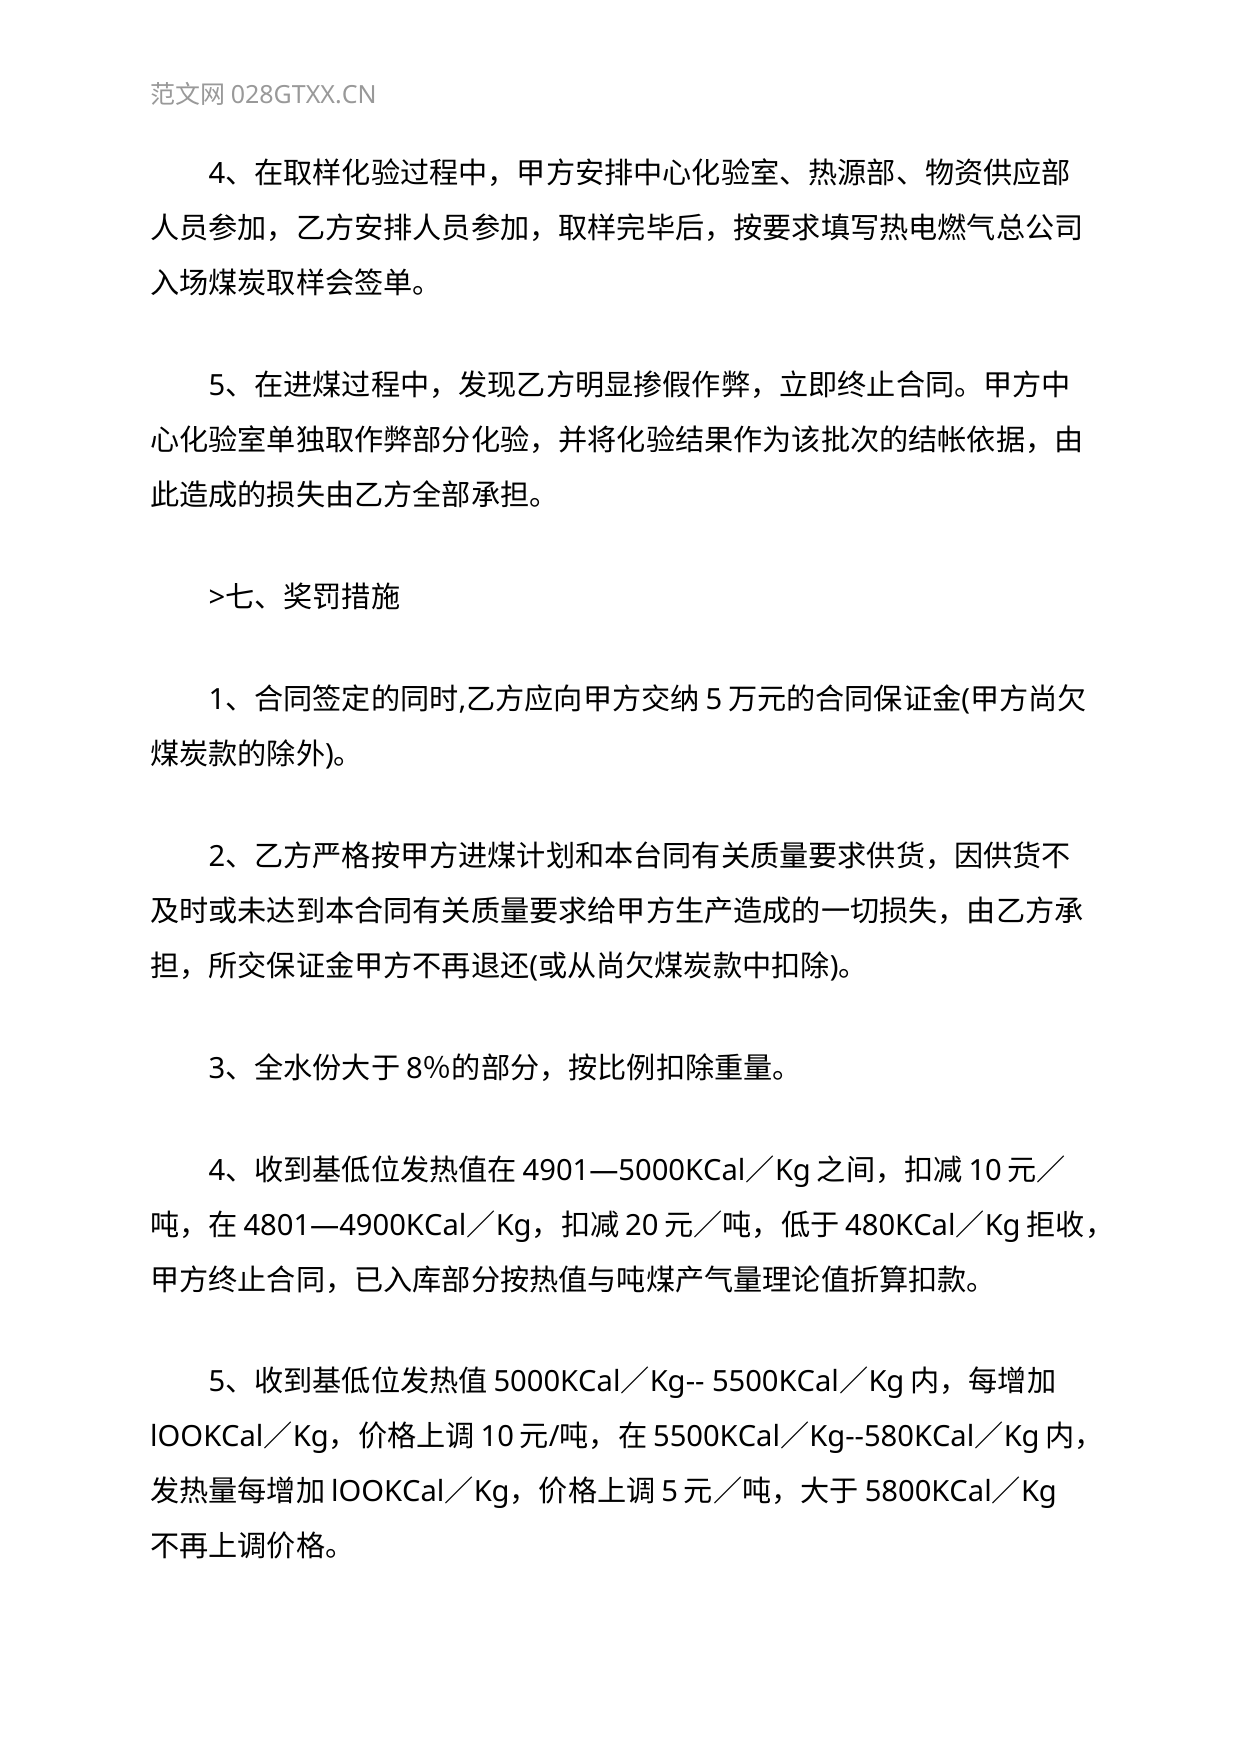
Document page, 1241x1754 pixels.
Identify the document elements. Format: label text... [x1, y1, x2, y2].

text 2、乙方严格按甲方进煤计划和本台同有关质量要求供货，因供货不及时或未达到本合同有关质量要求给甲方生产造成的一切损失，由乙方承担，所交保证金甲方不再退还(或从尚欠煤炭款中扣除)。 [150, 832, 1090, 984]
text 4、在取样化验过程中，甲方安排中心化验室、热源部、物资供应部人员参加，乙方安排人员参加，取样完毕后，按要求填写热电燃气总公司入场煤炭取样会签单。 [150, 150, 1090, 302]
text 4、收到基低位发热值在4901—5000KCal／Kg之间，扣减10元／吨，在4801—4900KCal／Kg，扣减20元／吨，低于480KCal／Kg拒收，甲方终止合同，已入库部分按热值与吨煤产气量理论值折算扣款。 [150, 1146, 1090, 1298]
text 1、合同签定的同时,乙方应向甲方交纳5万元的合同保证金(甲方尚欠煤炭款的除外)。 [150, 675, 1090, 773]
text 5、在进煤过程中，发现乙方明显掺假作弊，立即终止合同。甲方中心化验室单独取作弊部分化验，并将化验结果作为该批次的结帐依据，由此造成的损失由乙方全部承担。 [150, 362, 1090, 514]
text 5、收到基低位发热值5000KCal／Kg-- 5500KCal／Kg内，每增加lOOKCal／Kg，价格上调10元/吨，在5500KCal／Kg--580KCal／Kg内，发热量每增加lOOKCal／Kg，价格上调5元／吨，大于5800KCal／Kg不再上调价格。 [150, 1358, 1090, 1565]
text 3、全水份大于8％的部分，按比例扣除重量。 [150, 1044, 1090, 1087]
text >七、奖罚措施 [150, 573, 1090, 616]
